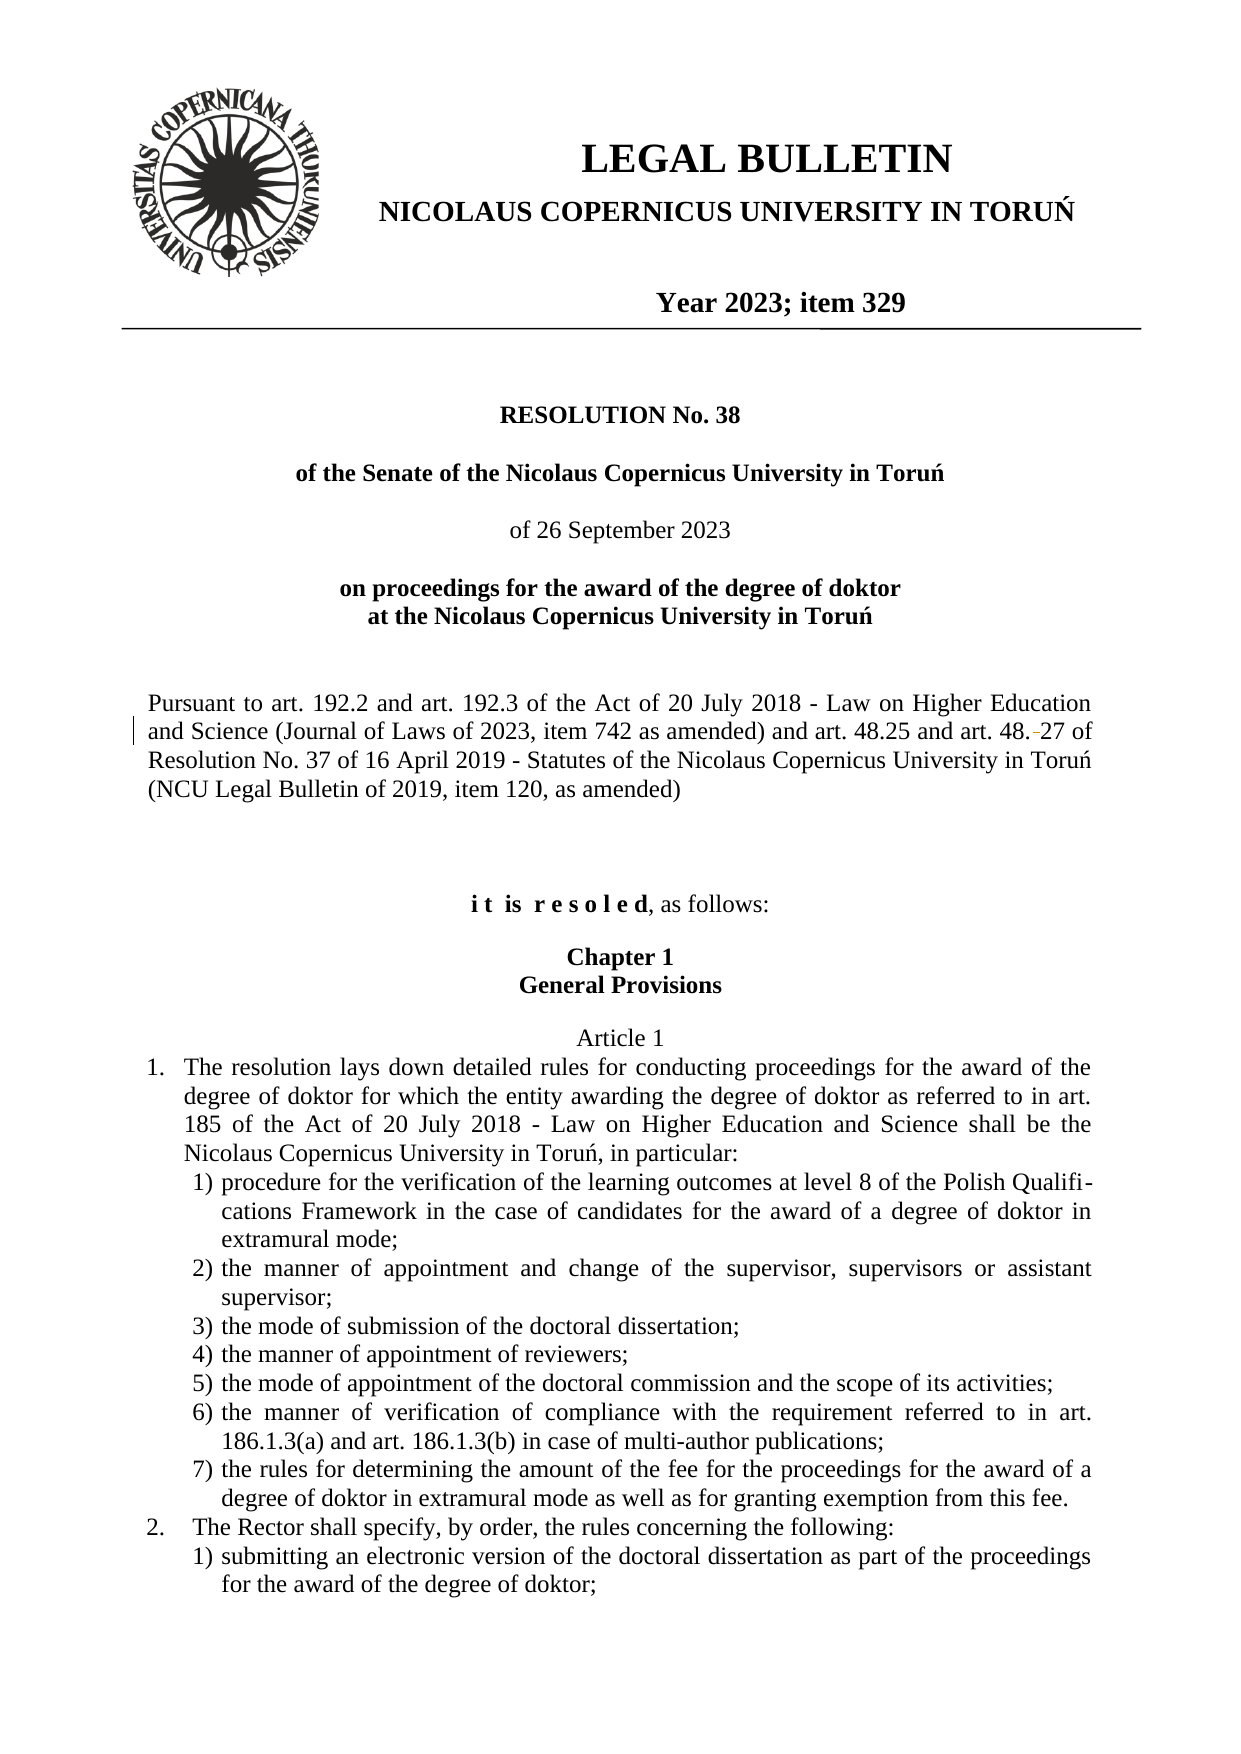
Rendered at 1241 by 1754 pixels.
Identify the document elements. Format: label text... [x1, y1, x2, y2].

text at the Nicolaus Copernicus University in Toruń [148, 601, 1092, 630]
text of the Senate of the Nicolaus Copernicus University in Toruń [148, 458, 1092, 486]
text Chapter 1 [148, 942, 1092, 971]
text General Provisions [148, 971, 1092, 999]
list procedure for the verification of the learning outcomes at level 8 of the Polish Qualifications Framework in the case of candidates for the award of a degree of doktor in extramural mode; [192, 1167, 1093, 1253]
list the manner of appointment of reviewers; [192, 1339, 1093, 1368]
list the manner of appointment and change of the supervisor, supervisors or assistant supervisor; [192, 1253, 1093, 1311]
text Pursuant to art. 192.2 and art. 192.3 of the Act of 20 July 2018 - Law on Higher Education and Science (Journal of Laws of 2023, item 742 as amended) and art. 48.25 and art. 48.27 of Resolution No. 37 of 16 April 2019 - Statutes of the Nicolaus Copernicus University in Toruń (NCU Legal Bulletin of 2019, item 120, as amended) [148, 688, 1092, 803]
list submitting an electronic version of the doctoral dissertation as part of the proceedings for the award of the degree of doktor; [192, 1541, 1093, 1598]
text Article 1 [148, 1023, 1093, 1052]
text of 26 September 2023 [148, 515, 1092, 544]
list The Rector shall specify, by order, the rules concerning the following: [146, 1512, 1093, 1541]
list The resolution lays down detailed rules for conducting proceedings for the award of the degree of doktor for which the entity awarding the degree of doktor as referred to in art. 185 of the Act of 20 July 2018 - Law on Higher Education and Science shall be the Nicolaus Copernicus University in Toruń, in particular: [146, 1052, 1093, 1167]
picture [131, 87, 319, 275]
list the mode of submission of the doctoral dissertation; [192, 1311, 1093, 1339]
text i t is r e s o l e d, as follows: [148, 889, 1092, 918]
text RESOLUTION No. 38 [148, 400, 1092, 429]
list the manner of verification of compliance with the requirement referred to in art. 186.1.3(a) and art. 186.1.3(b) in case of multi-author publications; [192, 1397, 1093, 1454]
text on proceedings for the award of the degree of doktor [148, 573, 1092, 601]
list the rules for determining the amount of the fee for the proceedings for the award of a degree of doktor in extramural mode as well as for granting exemption from this fee. [192, 1454, 1093, 1512]
list the mode of appointment of the doctoral commission and the scope of its activities; [192, 1368, 1093, 1397]
